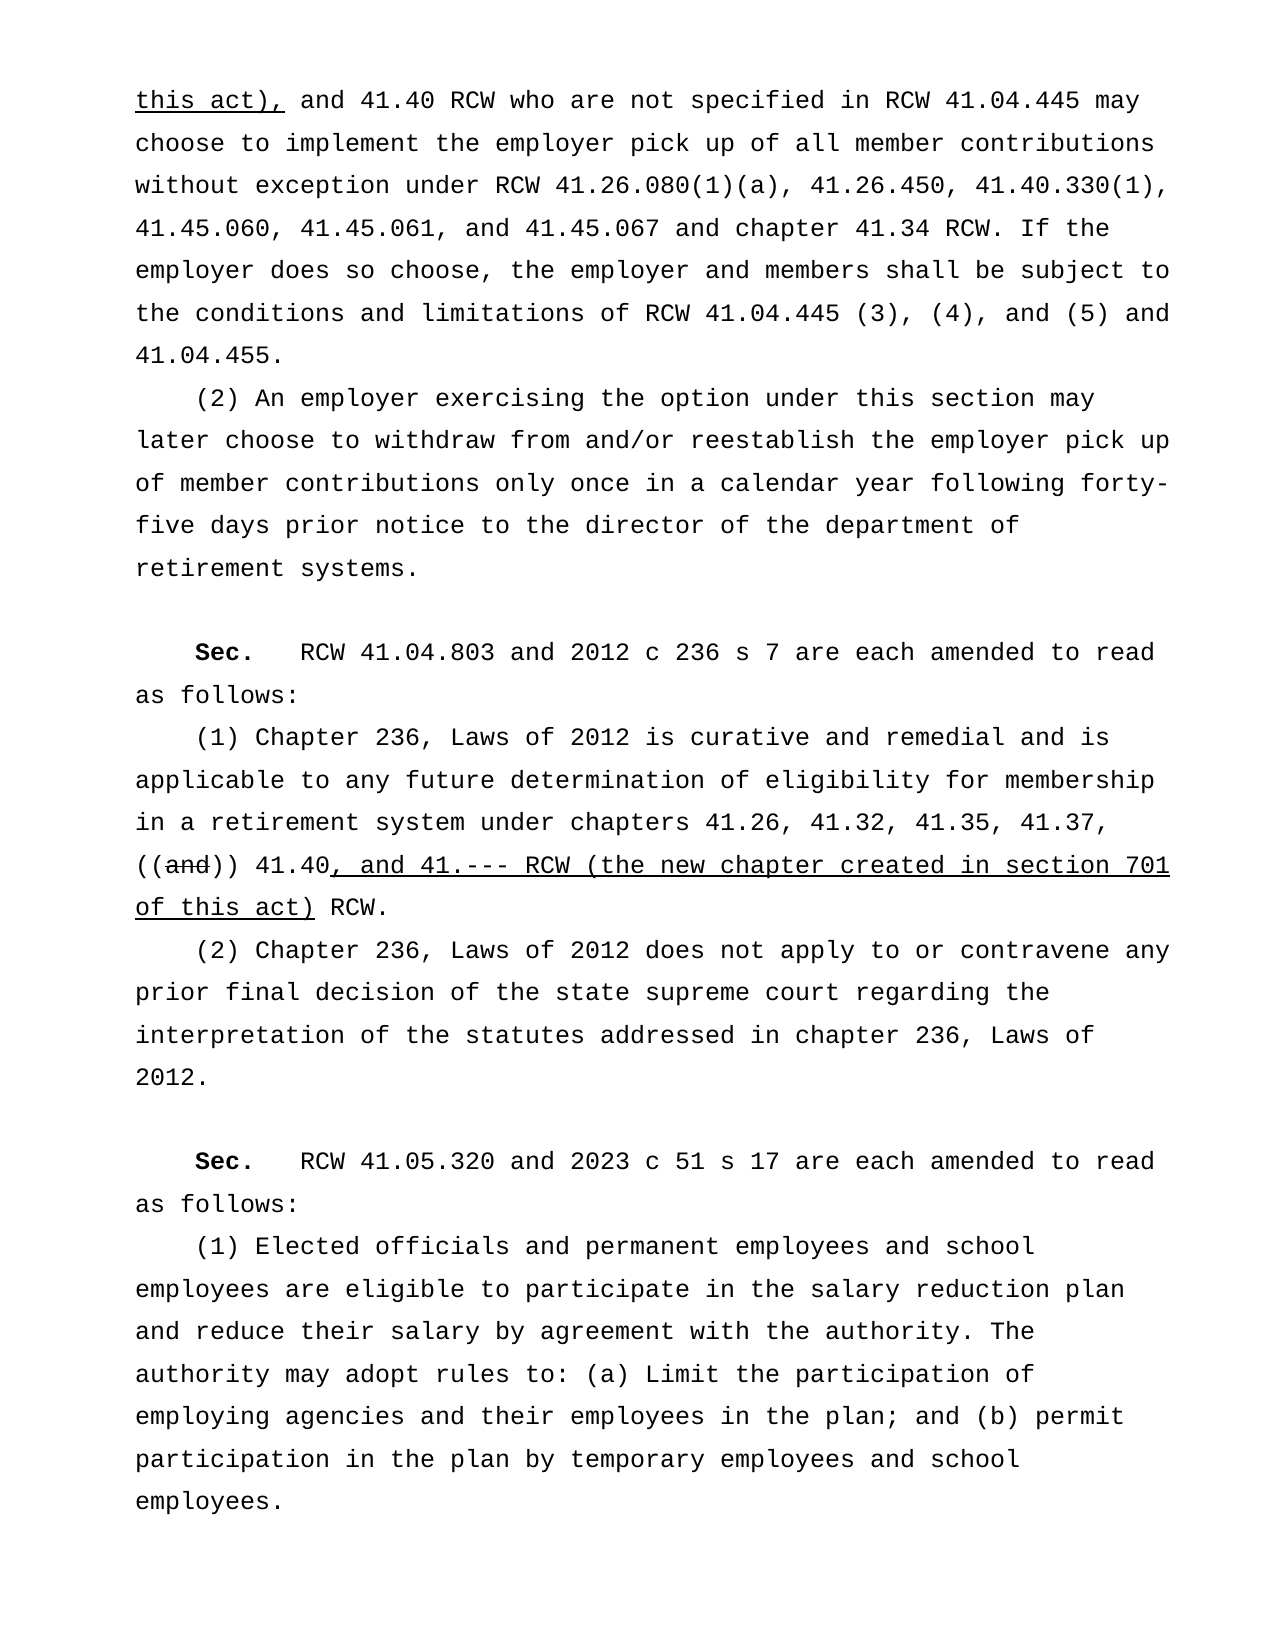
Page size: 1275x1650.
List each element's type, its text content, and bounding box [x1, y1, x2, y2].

text (2) Chapter 236, Laws of 2012 does not apply to or contravene any prior final decision of the state supreme court regarding the interpretation of the statutes addressed in chapter 236, Laws of 2012. [135, 924, 1170, 1094]
text Sec. RCW 41.05.320 and 2023 c 51 s 17 are each amended to read as follows: [135, 1136, 1170, 1221]
text (2) An employer exercising the option under this section may later choose to withdraw from and/or reestablish the employer pick up of member contributions only once in a calendar year following forty-five days prior notice to the director of the department of retirement systems. [135, 372, 1170, 585]
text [135, 75, 1170, 372]
text Sec. RCW 41.04.803 and 2012 c 236 s 7 are each amended to read as follows: [135, 627, 1170, 712]
text (1) Elected officials and permanent employees and school employees are eligible to participate in the salary reduction plan and reduce their salary by agreement with the authority. The authority may adopt rules to: (a) Limit the participation of employing agencies and their employees in the plan; and (b) permit participation in the plan by temporary employees and school employees. [135, 1221, 1170, 1518]
text (1) Chapter 236, Laws of 2012 is curative and remedial and is applicable to any future determination of eligibility for membership in a retirement system under chapters 41.26, 41.32, 41.35, 41.37, ((and)) 41.40, and 41.--- RCW (the new chapter created in section 701 of this act) RCW. [135, 712, 1170, 924]
